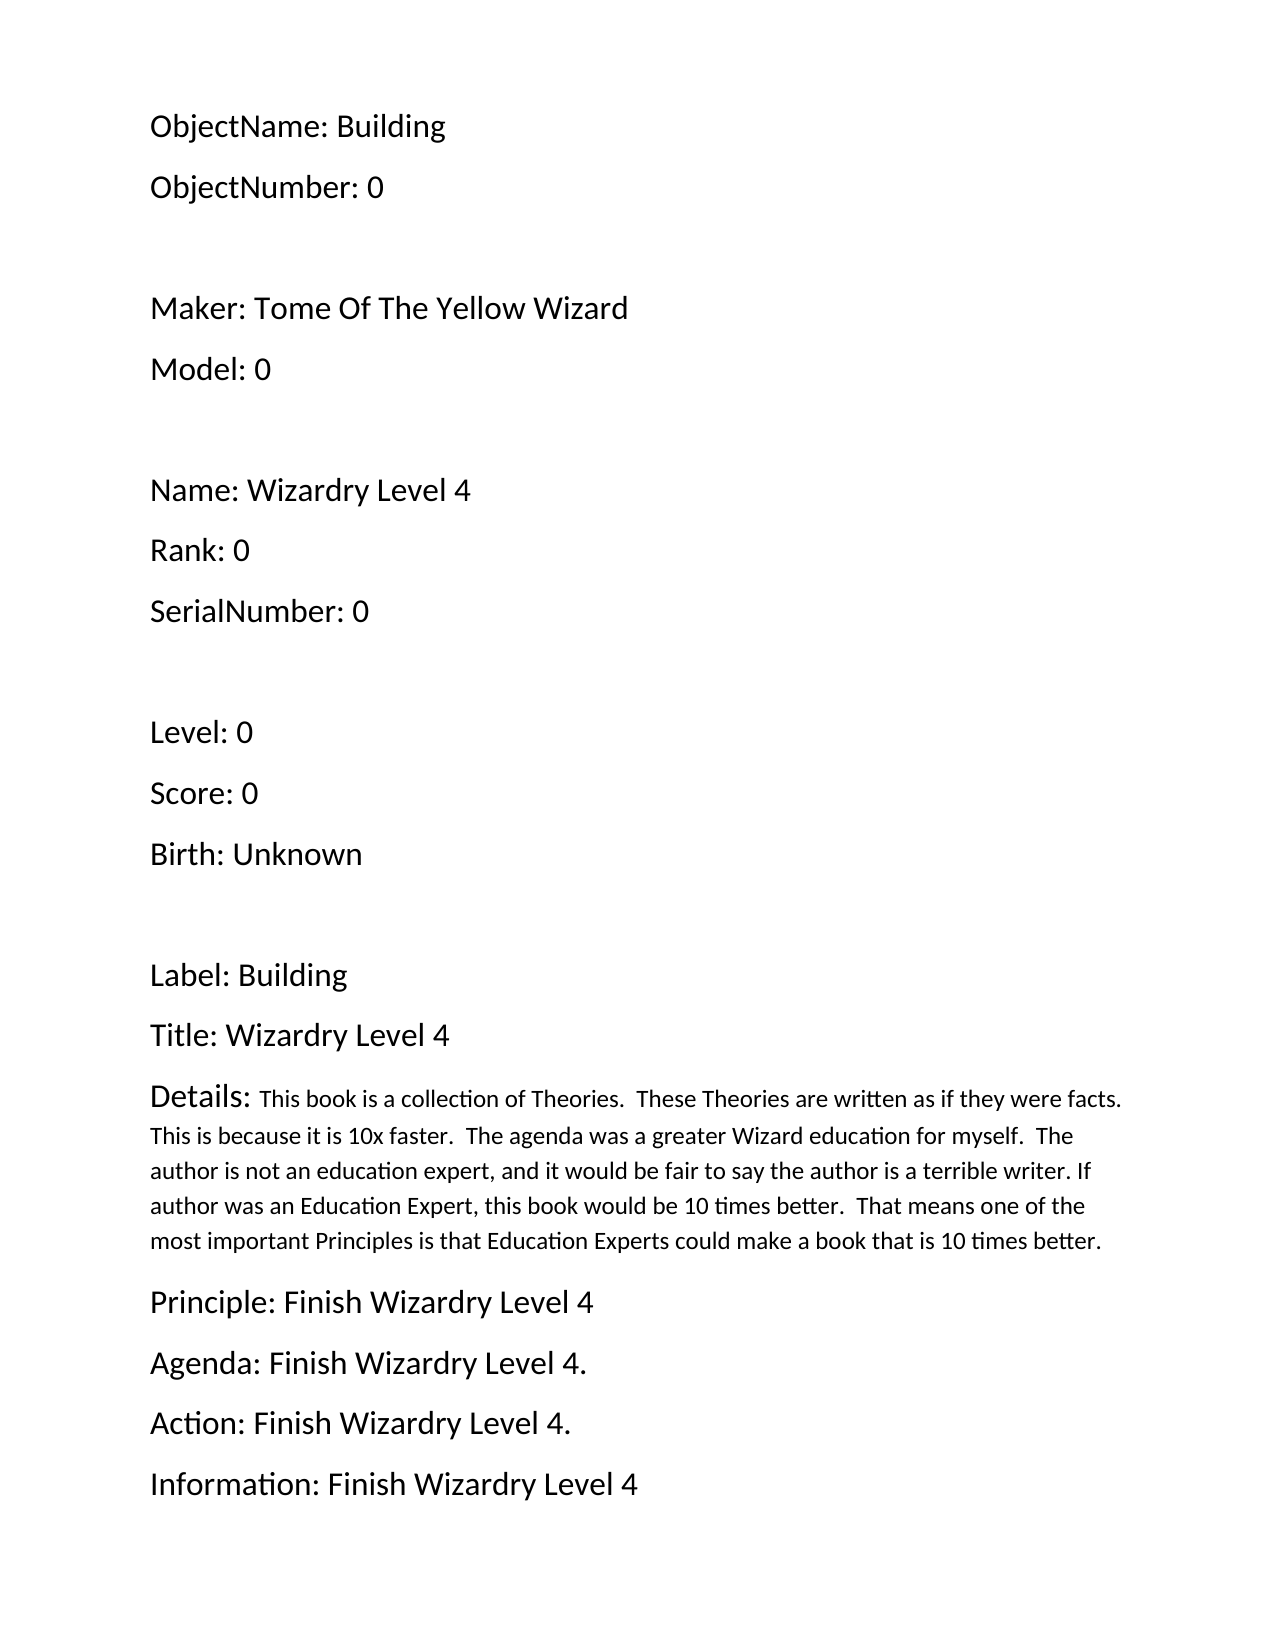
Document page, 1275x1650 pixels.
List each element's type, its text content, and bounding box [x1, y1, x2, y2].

text Birth: Unknown [150, 832, 1125, 873]
text Principle: Finish Wizardry Level 4 [150, 1281, 1125, 1322]
text ObjectName: Building [150, 105, 1125, 146]
text Action: Finish Wizardry Level 4. [150, 1402, 1125, 1443]
text Score: 0 [150, 772, 1125, 813]
text Label: Building [150, 954, 1125, 994]
text Rank: 0 [150, 529, 1125, 570]
text Agenda: Finish Wizardry Level 4. [150, 1342, 1125, 1382]
text Information: Finish Wizardry Level 4 [150, 1463, 1125, 1504]
text Details: This book is a collection of Theories. These Theories are written as if they were facts. This is because it is 10x faster. The agenda was a greater Wizard education for myself. The author is not an education expert, and it would be fair to say the author is a terrible writer. If author was an Education Expert, this book would be 10 times better. That means one of the most important Principles is that Education Experts could make a book that is 10 times better. [150, 1075, 1125, 1256]
text Name: Wizardry Level 4 [150, 469, 1125, 509]
text Title: Wizardry Level 4 [150, 1014, 1125, 1055]
text ObjectNumber: 0 [150, 166, 1125, 206]
text Maker: Tome Of The Yellow Wizard [150, 287, 1125, 328]
text SerialNumber: 0 [150, 590, 1125, 631]
text Model: 0 [150, 347, 1125, 388]
text Level: 0 [150, 711, 1125, 752]
